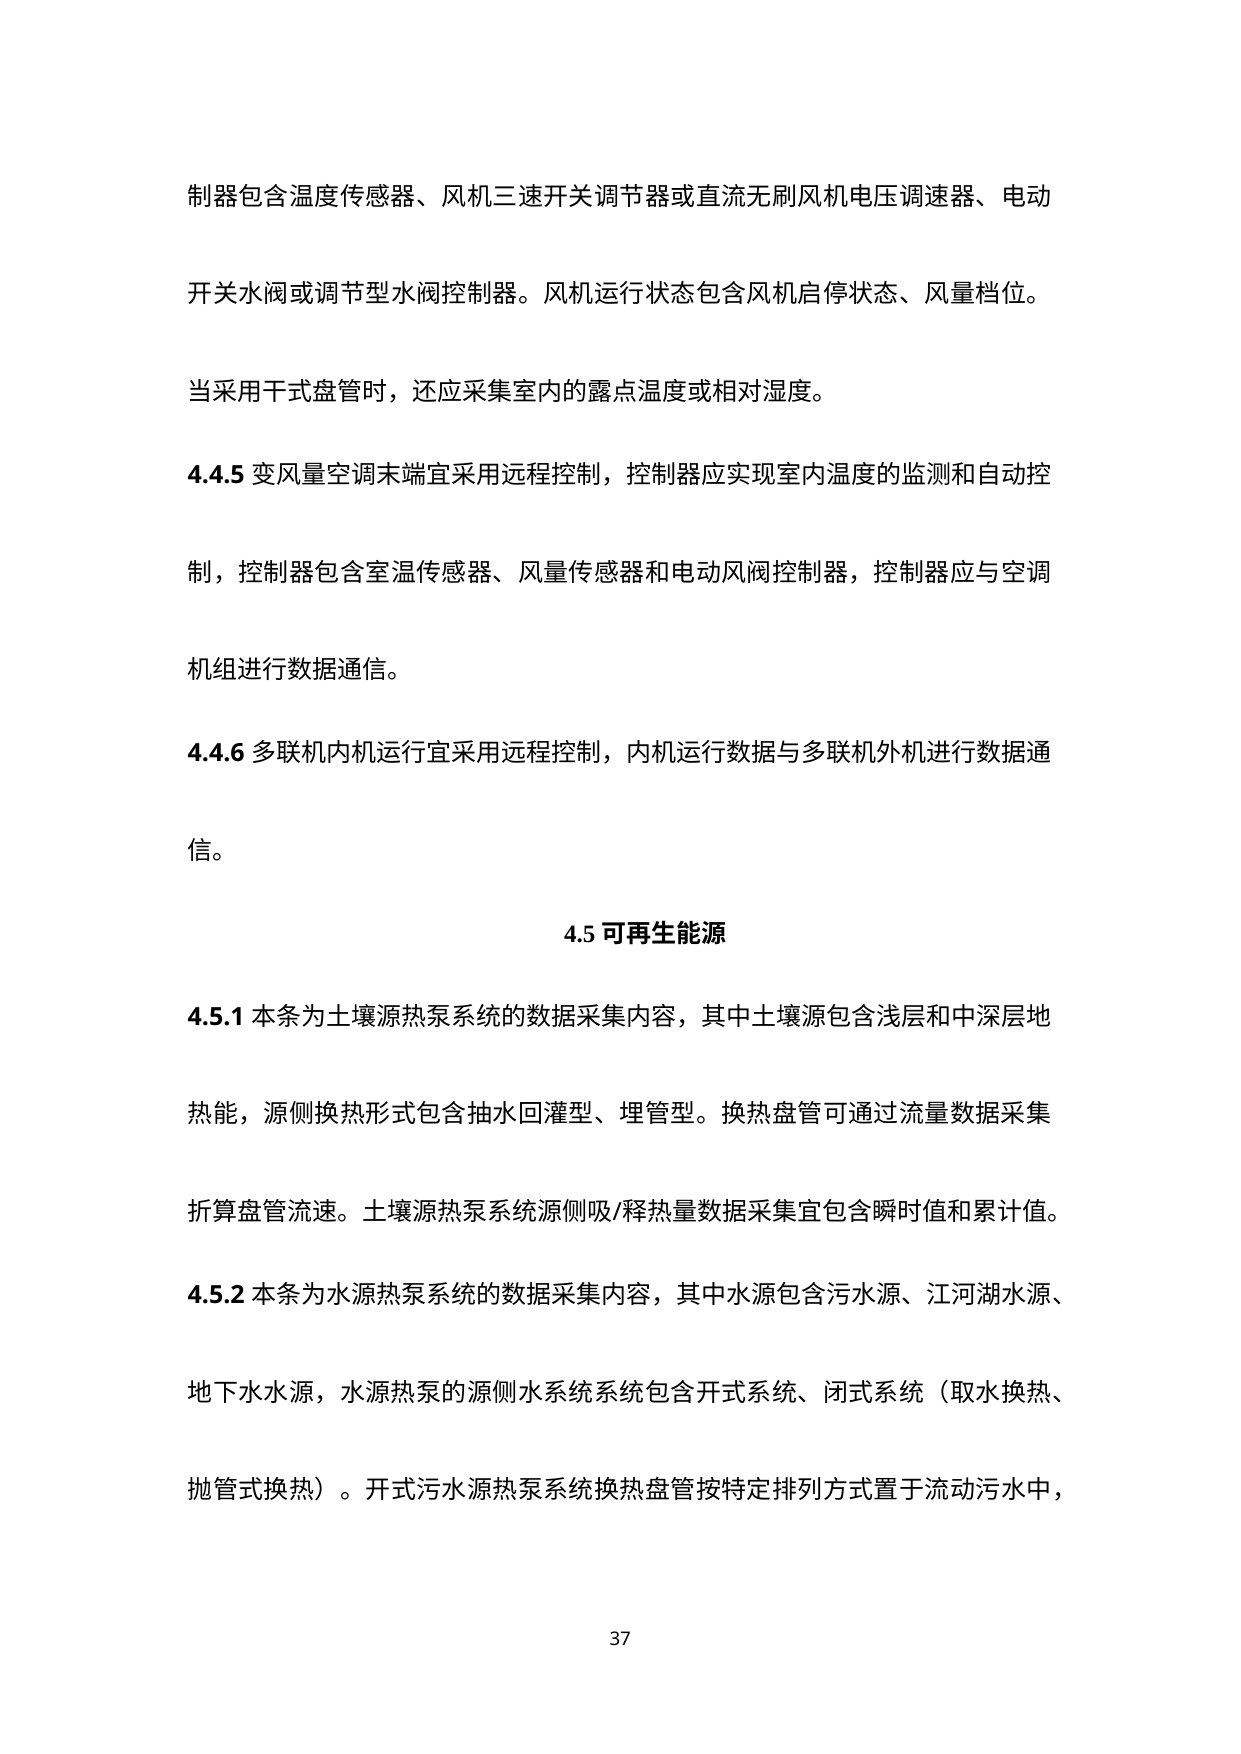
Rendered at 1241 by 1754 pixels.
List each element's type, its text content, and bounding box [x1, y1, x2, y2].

list 4.4.5 变风量空调末端宜采用远程控制，控制器应实现室内温度的监测和自动控制，控制器包含室温传感器、风量传感器和电动风阀控制器，控制器应与空调机组进行数据通信。 [187, 440, 1053, 700]
list 4.4.6 多联机内机运行宜采用远程控制，内机运行数据与多联机外机进行数据通信。 [187, 718, 1053, 881]
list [187, 1260, 1053, 1520]
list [187, 162, 1053, 422]
list 4.5.1 本条为土壤源热泵系统的数据采集内容，其中土壤源包含浅层和中深层地热能，源侧换热形式包含抽水回灌型、埋管型。换热盘管可通过流量数据采集折算盘管流速。土壤源热泵系统源侧吸/释热量数据采集宜包含瞬时值和累计值。 [187, 982, 1053, 1242]
subtitle 4.5 可再生能源 [187, 899, 1053, 964]
